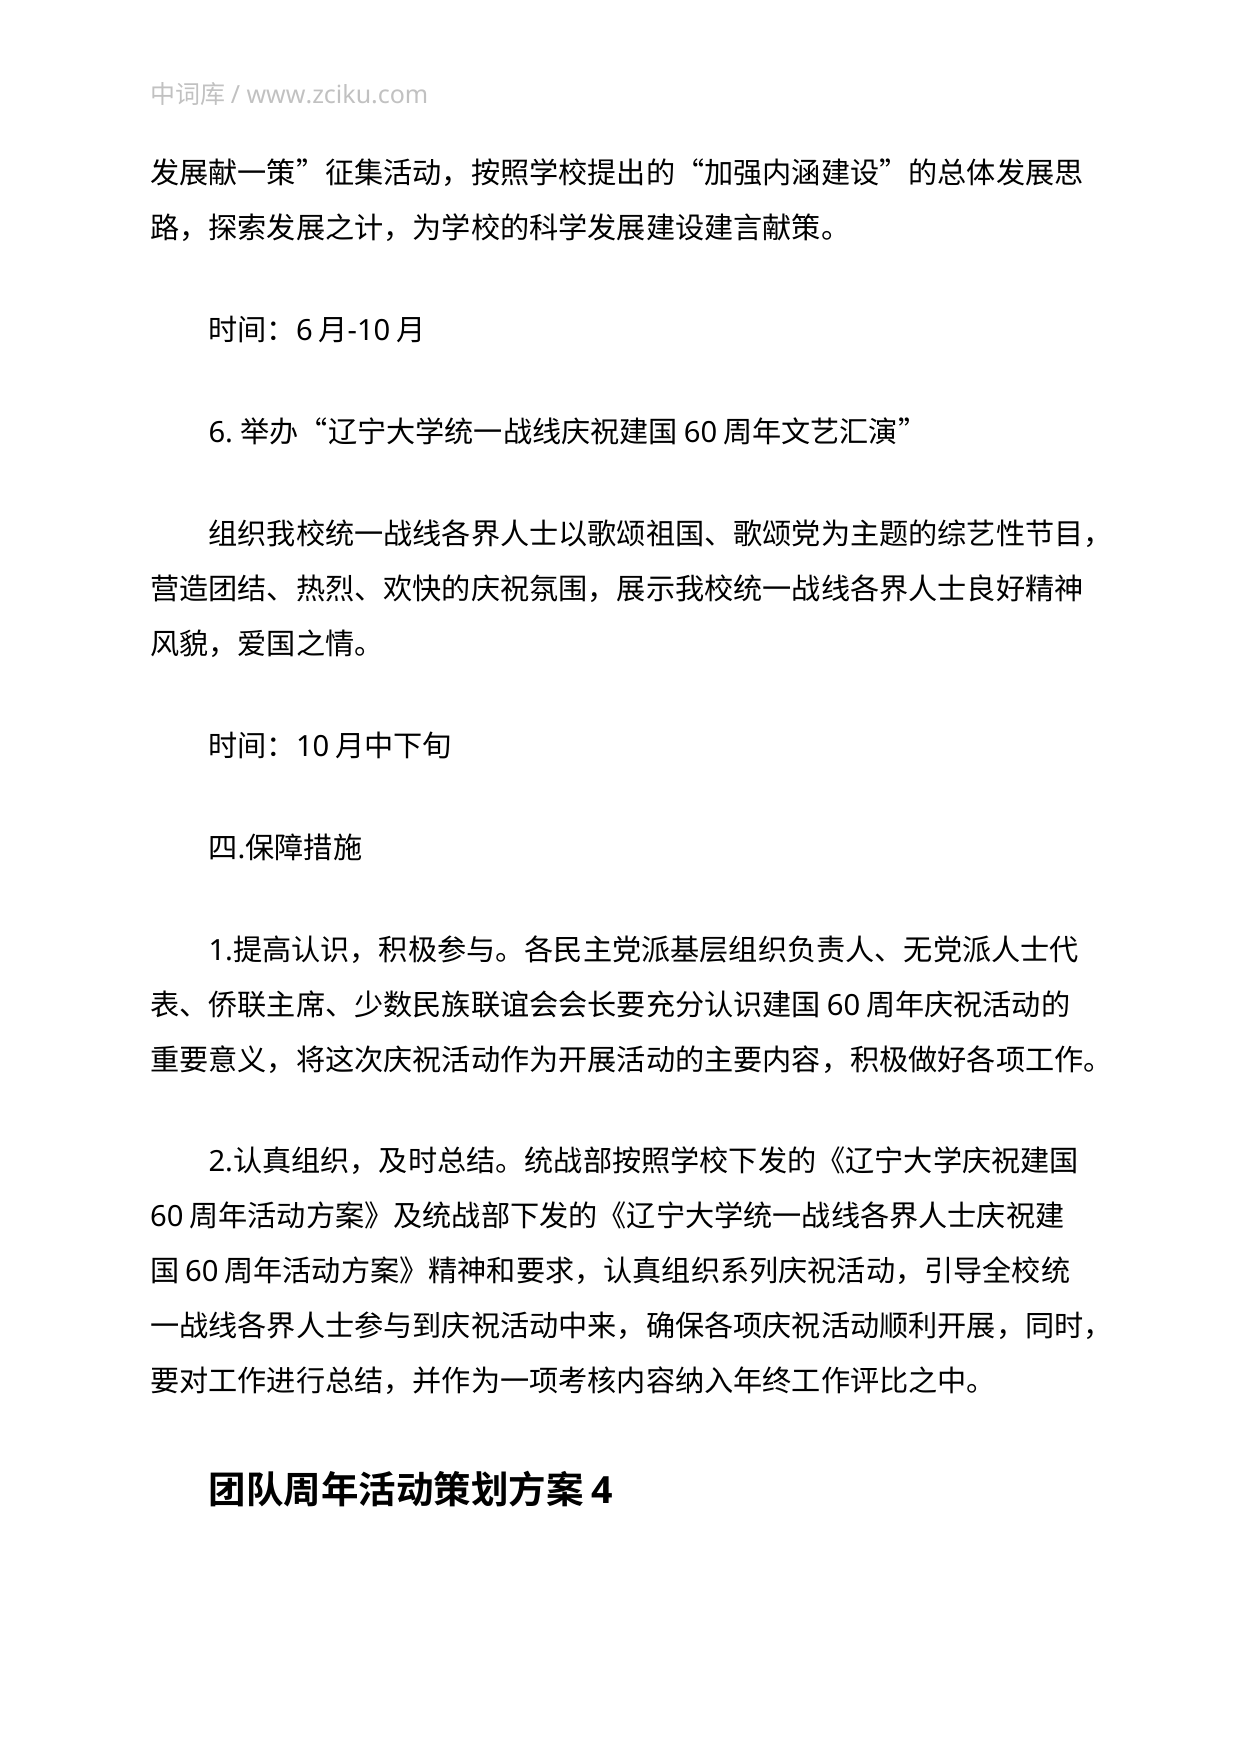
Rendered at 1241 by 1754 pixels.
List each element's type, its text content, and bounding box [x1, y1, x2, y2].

text 时间：6月-10月 [150, 307, 1090, 349]
text 6. 举办“辽宁大学统一战线庆祝建国60周年文艺汇演” [150, 409, 1090, 451]
text 时间：10月中下旬 [150, 722, 1090, 764]
text 2.认真组织，及时总结。统战部按照学校下发的《辽宁大学庆祝建国60周年活动方案》及统战部下发的《辽宁大学统一战线各界人士庆祝建国60周年活动方案》精神和要求，认真组织系列庆祝活动，引导全校统一战线各界人士参与到庆祝活动中来，确保各项庆祝活动顺利开展，同时，要对工作进行总结，并作为一项考核内容纳入年终工作评比之中。 [150, 1138, 1090, 1400]
text 1.提高认识，积极参与。各民主党派基层组织负责人、无党派人士代表、侨联主席、少数民族联谊会会长要充分认识建国60周年庆祝活动的重要意义，将这次庆祝活动作为开展活动的主要内容，积极做好各项工作。 [150, 926, 1090, 1078]
text 组织我校统一战线各界人士以歌颂祖国、歌颂党为主题的综艺性节目，营造团结、热烈、欢快的庆祝氛围，展示我校统一战线各界人士良好精神风貌，爱国之情。 [150, 511, 1090, 663]
text 四.保障措施 [150, 824, 1090, 867]
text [150, 150, 1090, 247]
text 团队周年活动策划方案4 [150, 1459, 1090, 1514]
